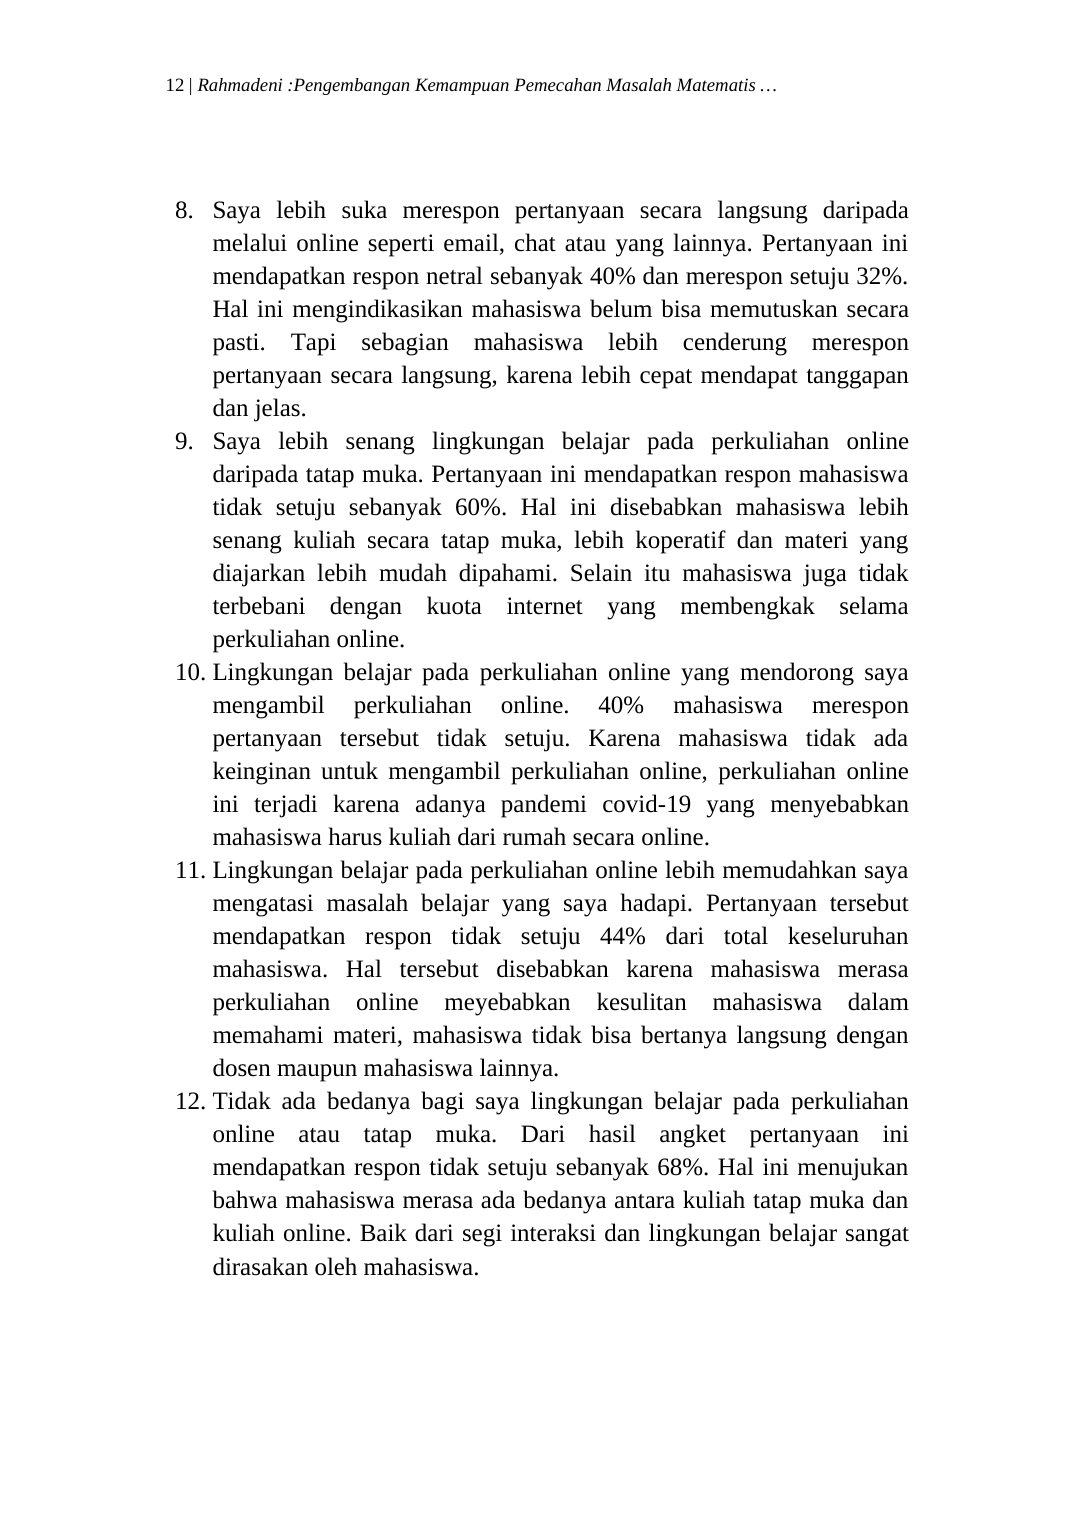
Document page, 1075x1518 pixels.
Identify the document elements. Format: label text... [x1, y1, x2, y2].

list Tidak ada bedanya bagi saya lingkungan belajar pada perkuliahan online atau tatap muka. Dari hasil angket pertanyaan ini mendapatkan respon tidak setuju sebanyak 68%. Hal ini menujukan bahwa mahasiswa merasa ada bedanya antara kuliah tatap muka dan kuliah online. Baik dari segi interaksi dan lingkungan belajar sangat dirasakan oleh mahasiswa. [175, 1086, 909, 1280]
list Lingkungan belajar pada perkuliahan online lebih memudahkan saya mengatasi masalah belajar yang saya hadapi. Pertanyaan tersebut mendapatkan respon tidak setuju 44% dari total keseluruhan mahasiswa. Hal tersebut disebabkan karena mahasiswa merasa perkuliahan online meyebabkan kesulitan mahasiswa dalam memahami materi, mahasiswa tidak bisa bertanya langsung dengan dosen maupun mahasiswa lainnya. [175, 855, 909, 1082]
list Saya lebih suka merespon pertanyaan secara langsung daripada melalui online seperti email, chat atau yang lainnya. Pertanyaan ini mendapatkan respon netral sebanyak 40% dan merespon setuju 32%. Hal ini mengindikasikan mahasiswa belum bisa memutuskan secara pasti. Tapi sebagian mahasiswa lebih cenderung merespon pertanyaan secara langsung, karena lebih cepat mendapat tanggapan dan jelas. [175, 195, 909, 422]
list Lingkungan belajar pada perkuliahan online yang mendorong saya mengambil perkuliahan online. 40% mahasiswa merespon pertanyaan tersebut tidak setuju. Karena mahasiswa tidak ada keinginan untuk mengambil perkuliahan online, perkuliahan online ini terjadi karena adanya pandemi covid-19 yang menyebabkan mahasiswa harus kuliah dari rumah secara online. [175, 657, 909, 851]
list Saya lebih senang lingkungan belajar pada perkuliahan online daripada tatap muka. Pertanyaan ini mendapatkan respon mahasiswa tidak setuju sebanyak 60%. Hal ini disebabkan mahasiswa lebih senang kuliah secara tatap muka, lebih koperatif dan materi yang diajarkan lebih mudah dipahami. Selain itu mahasiswa juga tidak terbebani dengan kuota internet yang membengkak selama perkuliahan online. [175, 426, 909, 653]
